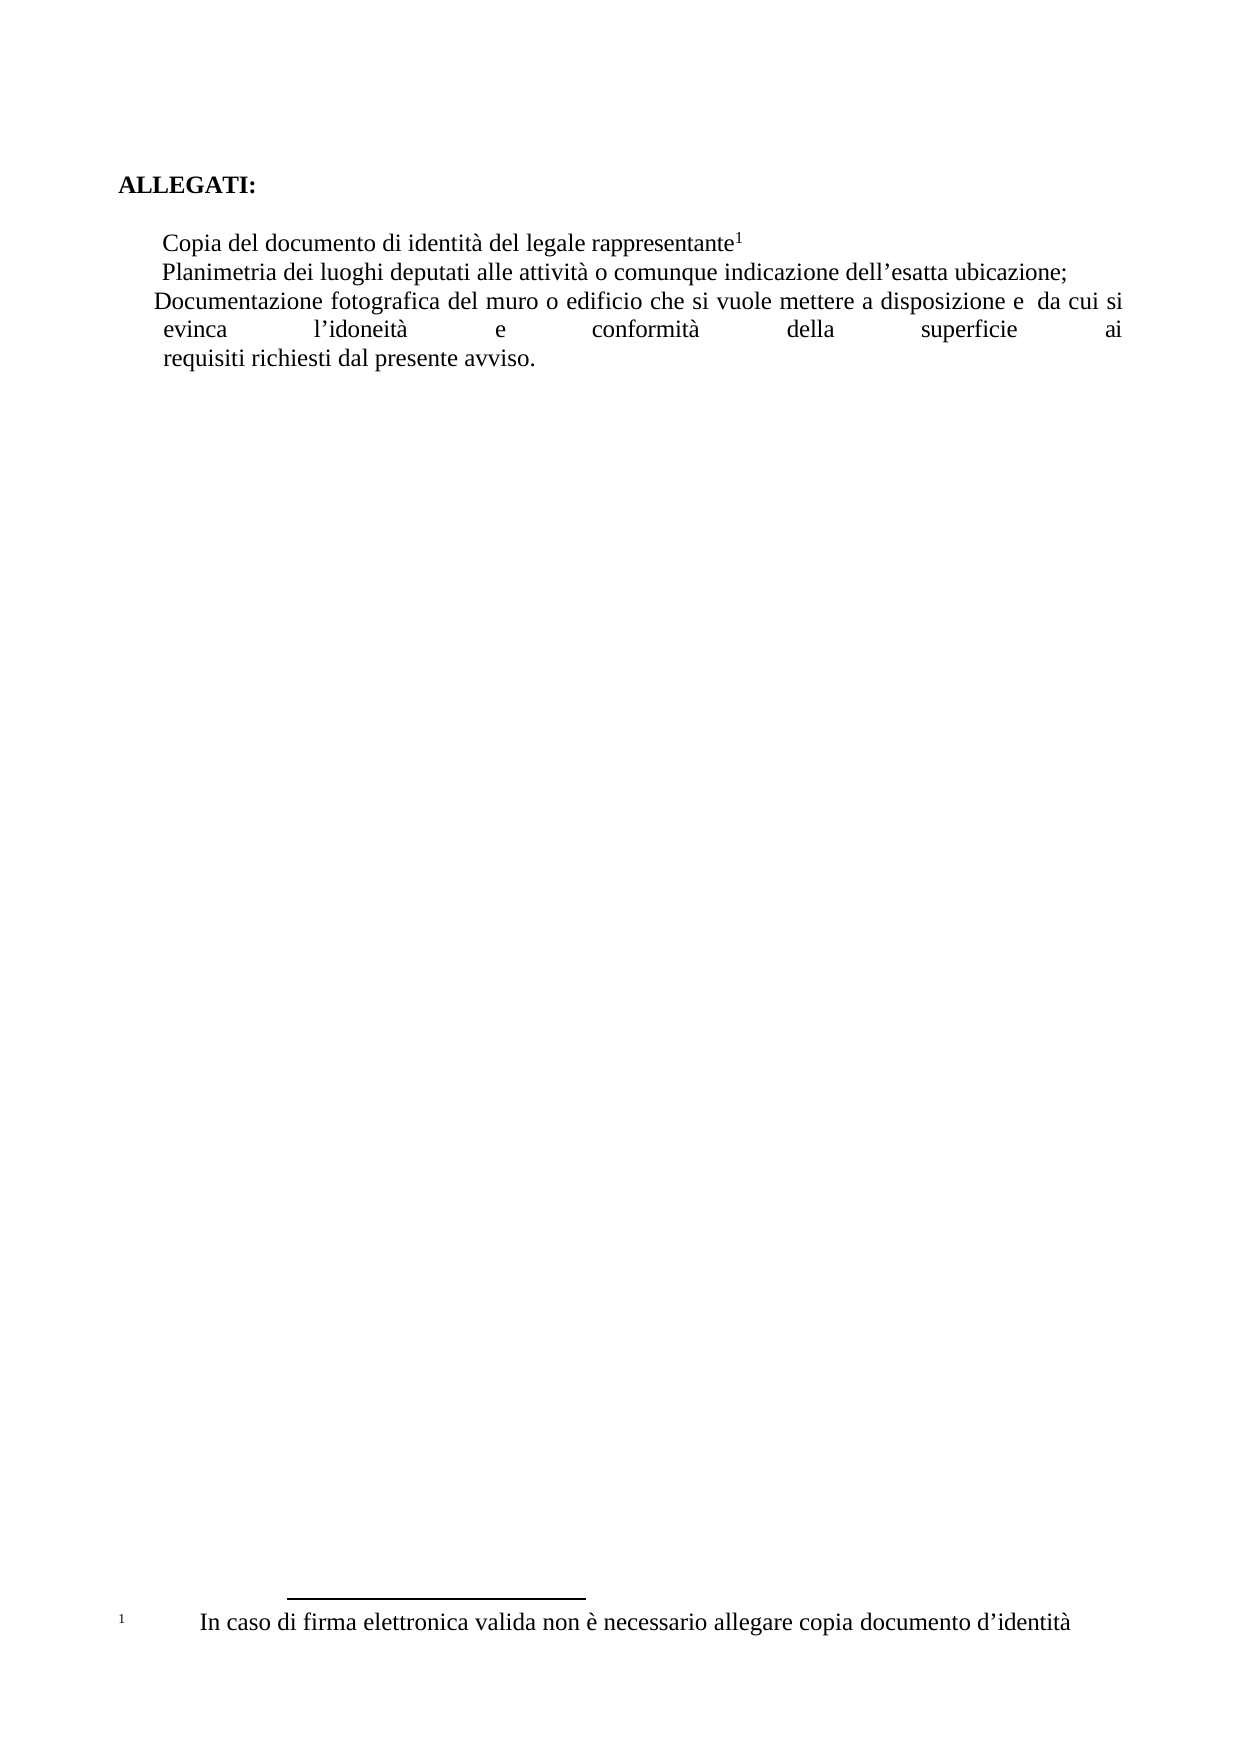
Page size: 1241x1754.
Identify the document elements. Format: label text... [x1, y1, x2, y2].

text  Documentazione fotografica del muro o edificio che si vuole mettere a disposizione e da cui si evinca l’idoneità e conformità della superficie ai requisiti richiesti dal presente avviso. [118, 286, 1123, 372]
text  Planimetria dei luoghi deputati alle attività o comunque indicazione dell’esatta ubicazione; [118, 257, 1134, 286]
subtitle ALLEGATI: [118, 170, 1134, 199]
text 1 In caso di firma elettronica valida non è necessario allegare copia documento d’identità [118, 1607, 1134, 1636]
text  Copia del documento di identità del legale rappresentante1 [118, 228, 1134, 257]
